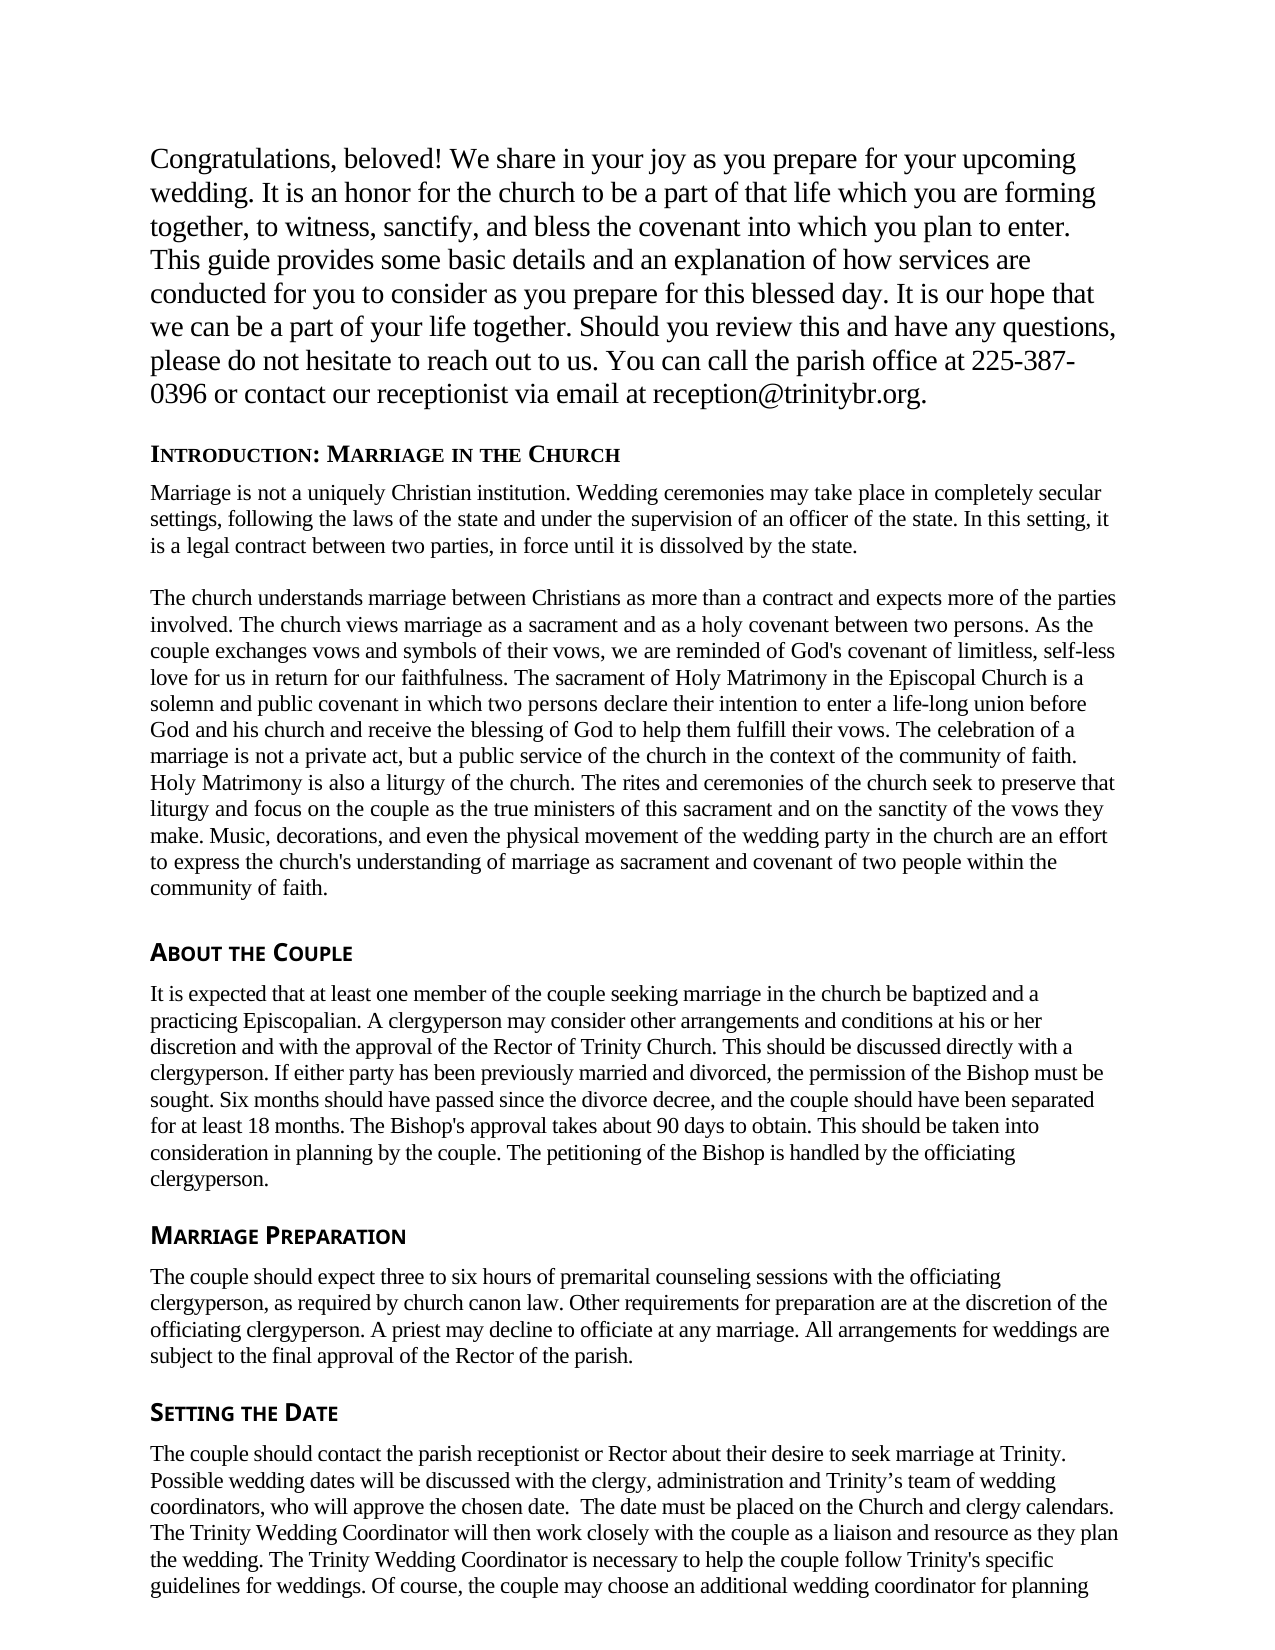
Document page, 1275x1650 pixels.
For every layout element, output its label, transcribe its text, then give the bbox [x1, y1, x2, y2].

subtitle Introduction: Marriage in the Church [150, 439, 1137, 467]
text About the Couple [150, 935, 1121, 969]
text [150, 1440, 1121, 1598]
text Marriage Preparation [150, 1218, 1121, 1252]
text The church understands marriage between Christians as more than a contract and expects more of the parties involved. The church views marriage as a sacrament and as a holy covenant between two persons. As the couple exchanges vows and symbols of their vows, we are reminded of God's covenant of limitless, self-less love for us in return for our faithfulness. The sacrament of Holy Matrimony in the Episcopal Church is a solemn and public covenant in which two persons declare their intention to enter a life-long union before God and his church and receive the blessing of God to help them fulfill their vows. The celebration of a marriage is not a private act, but a public service of the church in the context of the community of faith. Holy Matrimony is also a liturgy of the church. The rites and ceremonies of the church seek to preserve that liturgy and focus on the couple as the true ministers of this sacrament and on the sanctity of the vows they make. Music, decorations, and even the physical movement of the wedding party in the church are an effort to express the church's understanding of marriage as sacrament and covenant of two people within the community of faith. [150, 584, 1121, 901]
text Congratulations, beloved! We share in your joy as you prepare for your upcoming wedding. It is an honor for the church to be a part of that life which you are forming together, to witness, sanctify, and bless the covenant into which you plan to enter. This guide provides some basic details and an explanation of how services are conducted for you to consider as you prepare for this blessed day. It is our hope that we can be a part of your life together. Should you review this and have any questions, please do not hesitate to reach out to us. You can call the parish office at 225-387-0396 or contact our receptionist via email at reception@trinitybr.org. [150, 142, 1121, 410]
text It is expected that at least one member of the couple seeking marriage in the church be baptized and a practicing Episcopalian. A clergyperson may consider other arrangements and conditions at his or her discretion and with the approval of the Rector of Trinity Church. This should be discussed directly with a clergyperson. If either party has been previously married and divorced, the permission of the Bishop must be sought. Six months should have passed since the divorce decree, and the couple should have been separated for at least 18 months. The Bishop's approval takes about 90 days to obtain. This should be taken into consideration in planning by the couple. The petitioning of the Bishop is handled by the officiating clergyperson. [150, 980, 1121, 1191]
text Setting the Date [150, 1395, 1121, 1429]
text The couple should expect three to six hours of premarital counseling sessions with the officiating clergyperson, as required by church canon law. Other requirements for preparation are at the discretion of the officiating clergyperson. A priest may decline to officiate at any marriage. All arrangements for weddings are subject to the final approval of the Rector of the parish. [150, 1263, 1121, 1368]
text Marriage is not a uniquely Christian institution. Wedding ceremonies may take place in completely secular settings, following the laws of the state and under the supervision of an officer of the state. In this setting, it is a legal contract between two parties, in force until it is dissolved by the state. [150, 479, 1121, 558]
